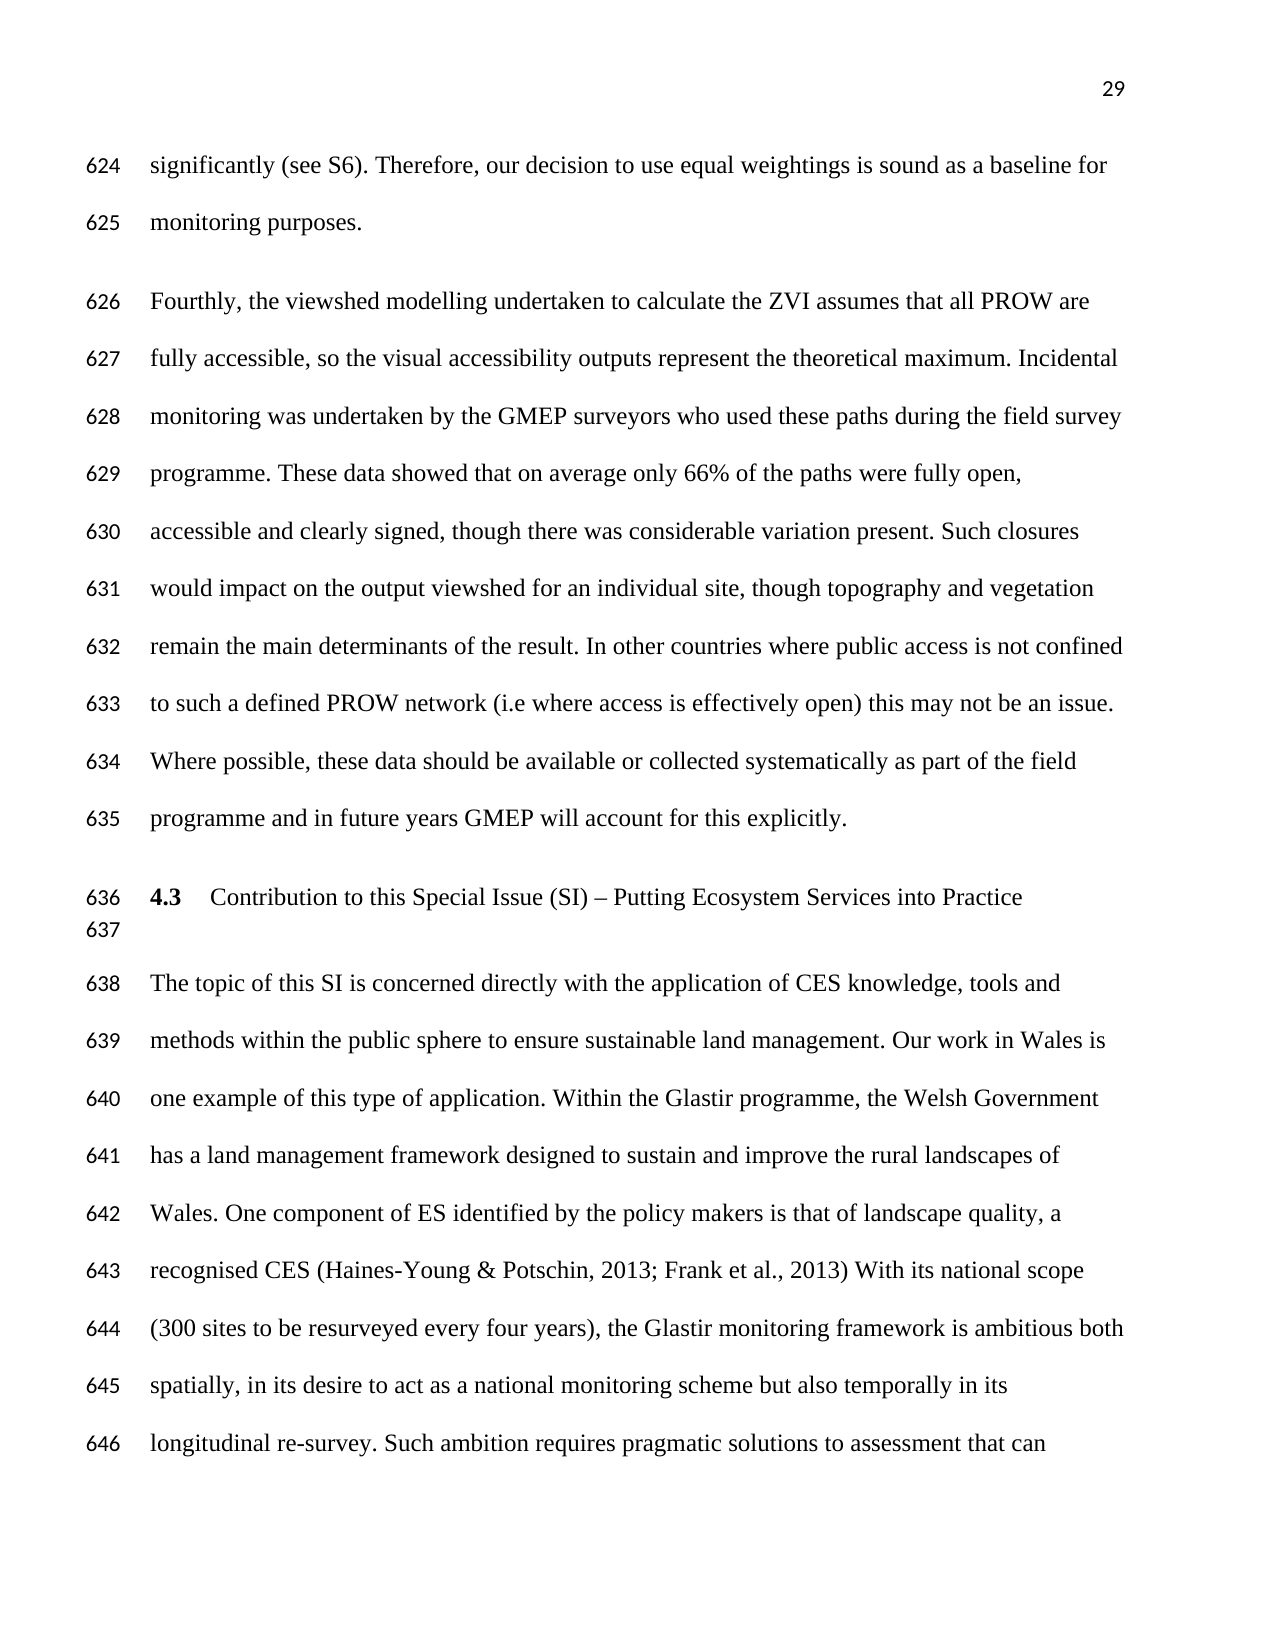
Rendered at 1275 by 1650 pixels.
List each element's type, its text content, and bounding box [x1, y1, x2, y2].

subtitle Contribution to this Special Issue (SI) – Putting Ecosystem Services into Practice [150, 882, 1125, 910]
text Fourthly, the viewshed modelling undertaken to calculate the ZVI assumes that all PROW are fully accessible, so the visual accessibility outputs represent the theoretical maximum. Incidental monitoring was undertaken by the GMEP surveyors who used these paths during the field survey programme. These data showed that on average only 66% of the paths were fully open, accessible and clearly signed, though there was considerable variation present. Such closures would impact on the output viewshed for an individual site, though topography and vegetation remain the main determinants of the result. In other countries where public access is not confined to such a defined PROW network (i.e where access is effectively open) this may not be an issue. Where possible, these data should be available or collected systematically as part of the field programme and in future years GMEP will account for this explicitly. [150, 286, 1125, 832]
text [150, 968, 1125, 1456]
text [150, 150, 1125, 236]
